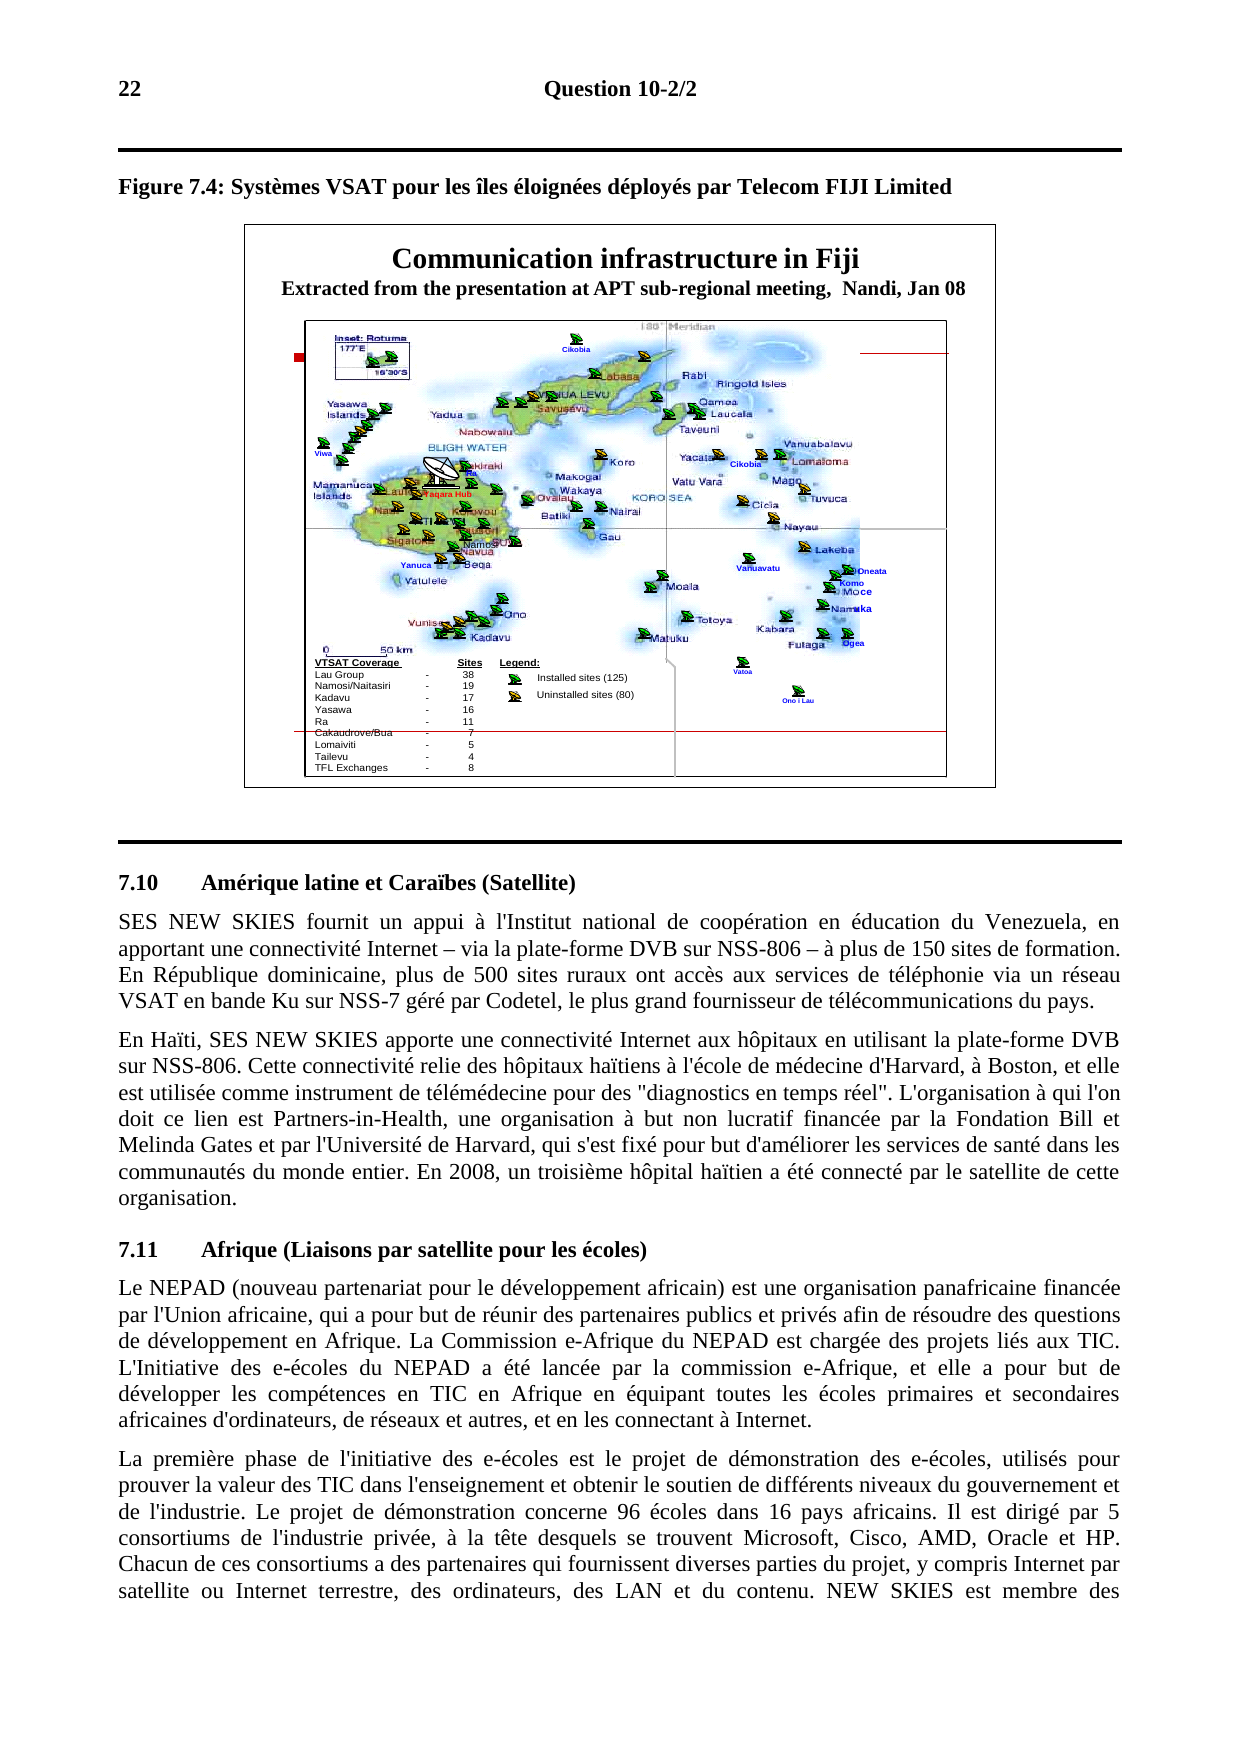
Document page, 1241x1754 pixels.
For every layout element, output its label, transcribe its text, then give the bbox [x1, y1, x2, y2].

text En Haïti, SES NEW SKIES apporte une connectivité Internet aux hôpitaux en utilisant la plate-forme DVB sur NSS-806. Cette connectivité relie des hôpitaux haïtiens à l'école de médecine d'Harvard, à Boston, et elle est utilisée comme instrument de télémédecine pour des "diagnostics en temps réel". L'organisation à qui l'on doit ce lien est Partners-in-Health, une organisation à but non lucratif financée par la Fondation Bill et Melinda Gates et par l'Université de Harvard, qui s'est fixé pour but d'améliorer les services de santé dans les communautés du monde entier. En 2008, un troisième hôpital haïtien a été connecté par le satellite de cette organisation. [118, 1026, 1122, 1211]
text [118, 1445, 1122, 1603]
title Figure 7.4: Systèmes VSAT pour les îles éloignées déployés par Telecom FIJI Limited [118, 152, 1122, 199]
text SES NEW SKIES fournit un appui à l'Institut national de coopération en éducation du Venezuela, en apportant une connectivité Internet – via la plate-forme DVB sur NSS-806 – à plus de 150 sites de formation. En République dominicaine, plus de 500 sites ruraux ont accès aux services de téléphonie via un réseau VSAT en bande Ku sur NSS-7 géré par Codetel, le plus grand fournisseur de télécommunications du pays. [118, 908, 1122, 1014]
text Le NEPAD (nouveau partenariat pour le développement africain) est une organisation panafricaine financée par l'Union africaine, qui a pour but de réunir des partenaires publics et privés afin de résoudre des questions de développement en Afrique. La Commission e-Afrique du NEPAD est chargée des projets liés aux TIC. L'Initiative des e-écoles du NEPAD a été lancée par la commission e-Afrique, et elle a pour but de développer les compétences en TIC en Afrique en équipant toutes les écoles primaires et secondaires africaines d'ordinateurs, de réseaux et autres, et en les connectant à Internet. [118, 1274, 1122, 1433]
subtitle 7.10 Amérique latine et Caraïbes (Satellite) [118, 869, 1122, 896]
subtitle 7.11 Afrique (Liaisons par satellite pour les écoles) [118, 1236, 1122, 1262]
